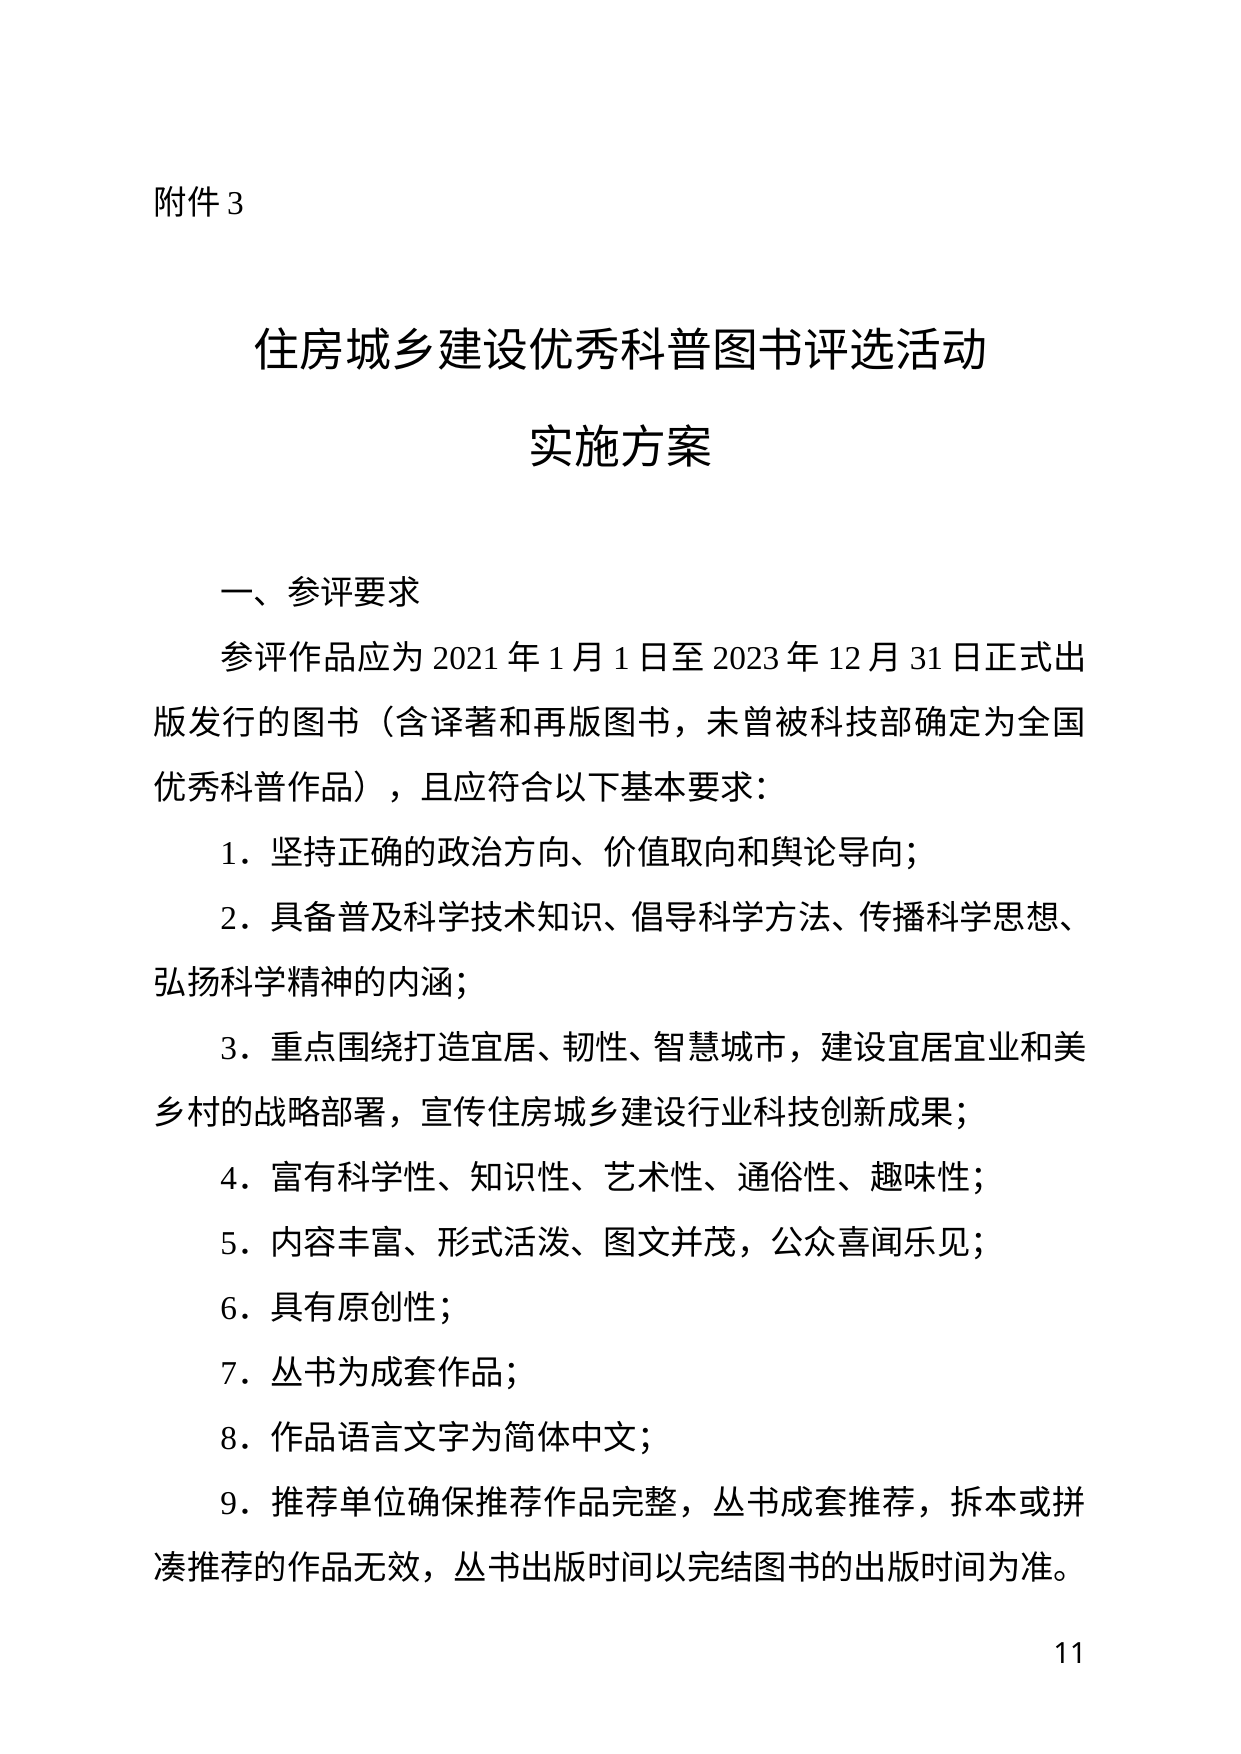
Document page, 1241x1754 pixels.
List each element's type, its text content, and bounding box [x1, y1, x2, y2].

text 1．坚持正确的政治方向、价值取向和舆论导向； [153, 818, 1087, 883]
text 参评作品应为2021年1月1日至2023年12月31日正式出版发行的图书（含译著和再版图书，未曾被科技部确定为全国优秀科普作品），且应符合以下基本要求： [153, 623, 1087, 818]
text 6．具有原创性； [153, 1273, 1087, 1338]
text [153, 1468, 1087, 1598]
text 附件3 [153, 168, 1087, 233]
text 4．富有科学性、知识性、艺术性、通俗性、趣味性； [153, 1143, 1087, 1208]
text 2．具备普及科学技术知识、倡导科学方法、传播科学思想、弘扬科学精神的内涵； [153, 883, 1087, 1013]
text 5．内容丰富、形式活泼、图文并茂，公众喜闻乐见； [153, 1208, 1087, 1273]
text 一、参评要求 [153, 558, 1087, 623]
text 8．作品语言文字为简体中文； [153, 1403, 1087, 1468]
text 3．重点围绕打造宜居、韧性、智慧城市，建设宜居宜业和美乡村的战略部署，宣传住房城乡建设行业科技创新成果； [153, 1013, 1087, 1143]
text 7．丛书为成套作品； [153, 1338, 1087, 1403]
text 实施方案 [153, 395, 1087, 493]
text 住房城乡建设优秀科普图书评选活动 [153, 298, 1087, 395]
